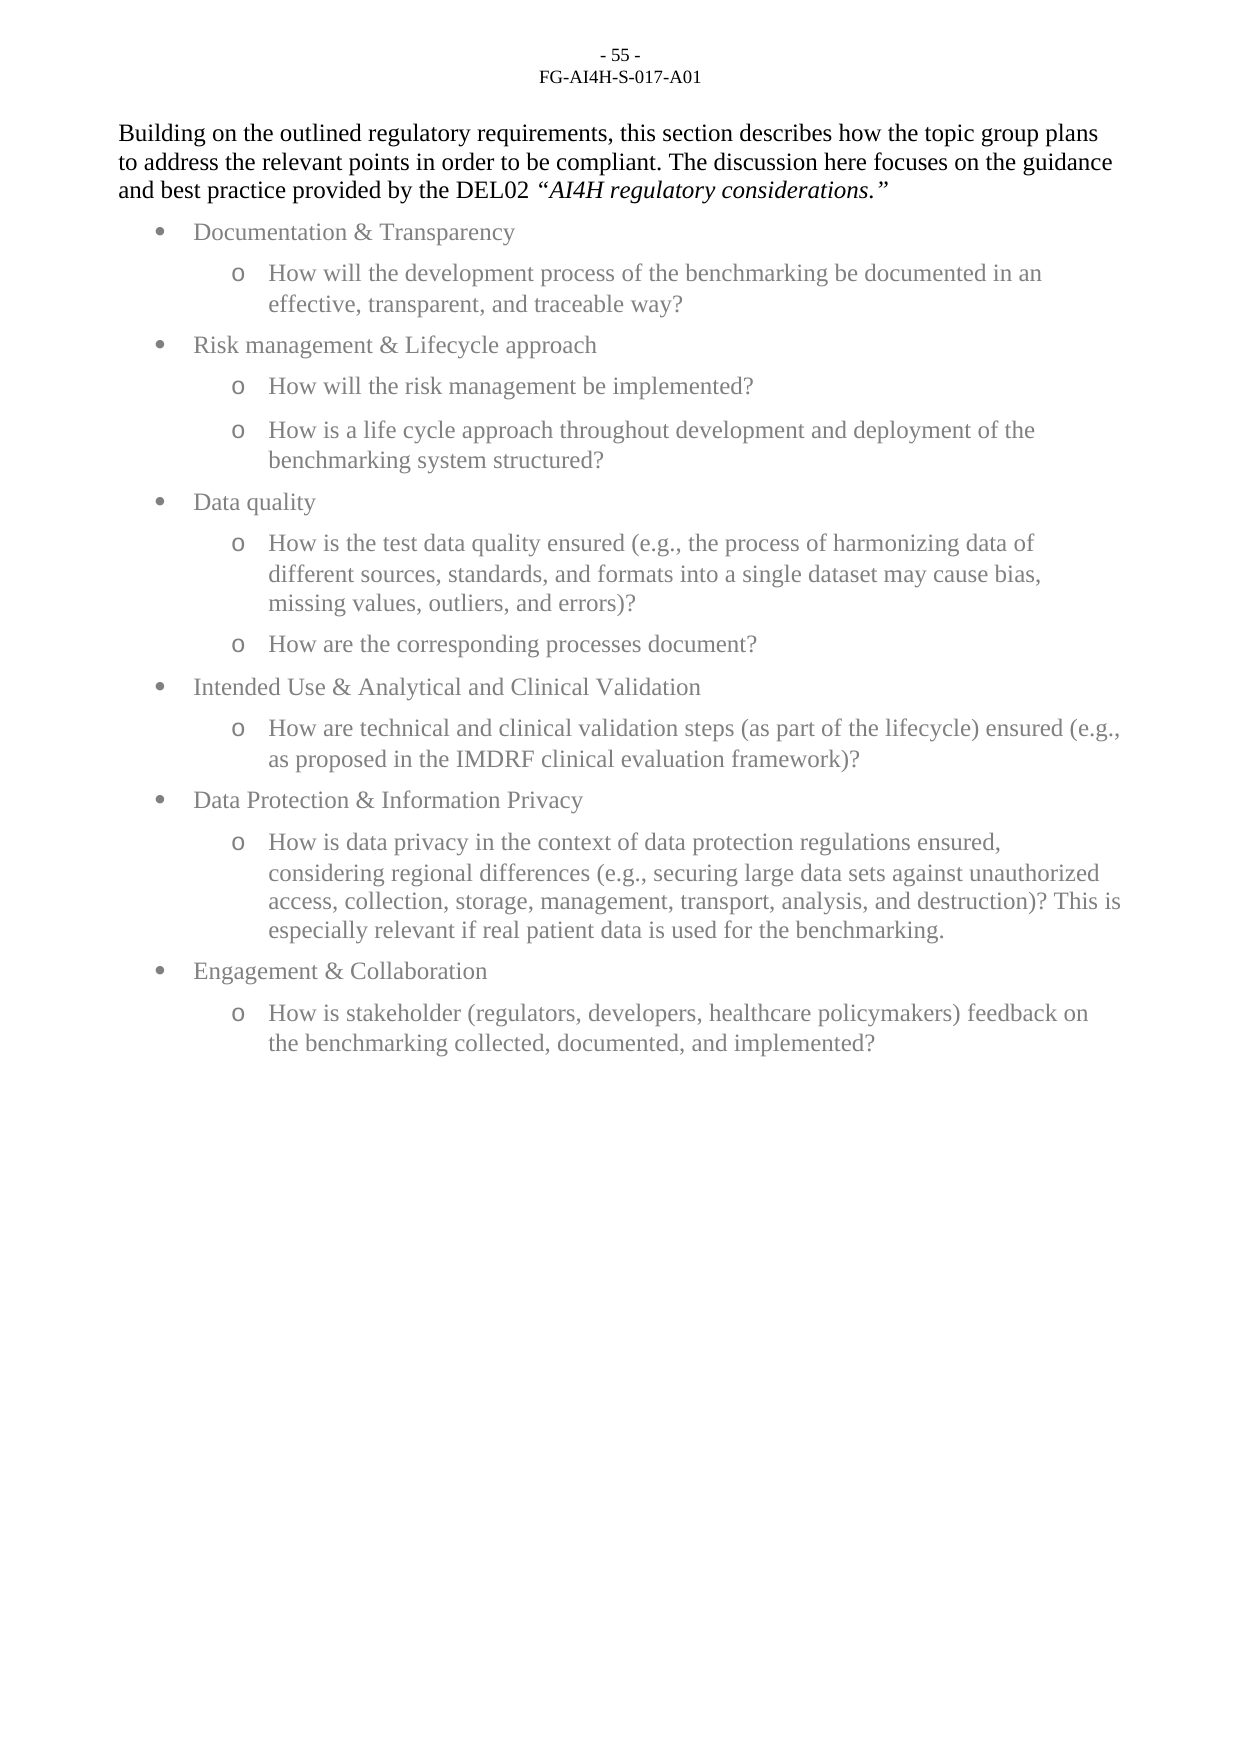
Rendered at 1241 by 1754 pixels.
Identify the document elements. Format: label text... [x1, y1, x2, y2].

list How is the test data quality ensured (e.g., the process of harmonizing data of different sources, standards, and formats into a single dataset may cause bias, missing values, outliers, and errors)? [231, 528, 1122, 616]
list How will the risk management be implemented? [231, 371, 1122, 402]
list Documentation & Transparency [156, 217, 1122, 246]
text Building on the outlined regulatory requirements, this section describes how the topic group plans to address the relevant points in order to be compliant. The discussion here focuses on the guidance and best practice provided by the DEL02 “AI4H regulatory considerations.” [118, 118, 1122, 204]
list How is data privacy in the context of data protection regulations ensured, considering regional differences (e.g., securing large data sets against unauthorized access, collection, storage, management, transport, analysis, and destruction)? This is especially relevant if real patient data is used for the benchmarking. [231, 827, 1122, 944]
list How are the corresponding processes document? [231, 629, 1122, 660]
list Data Protection & Information Privacy [156, 786, 1122, 814]
list Intended Use & Analytical and Clinical Validation [156, 672, 1122, 701]
list How will the development process of the benchmarking be documented in an effective, transparent, and traceable way? [231, 258, 1122, 318]
list Risk management & Lifecycle approach [156, 330, 1122, 359]
list Data quality [156, 487, 1122, 516]
list How is a life cycle approach throughout development and deployment of the benchmarking system structured? [231, 415, 1122, 474]
list Engagement & Collaboration [156, 956, 1122, 985]
list How is stakeholder (regulators, developers, healthcare policymakers) feedback on the benchmarking collected, documented, and implemented? [231, 998, 1122, 1057]
list How are technical and clinical validation steps (as part of the lifecycle) ensured (e.g., as proposed in the IMDRF clinical evaluation framework)? [231, 713, 1122, 773]
